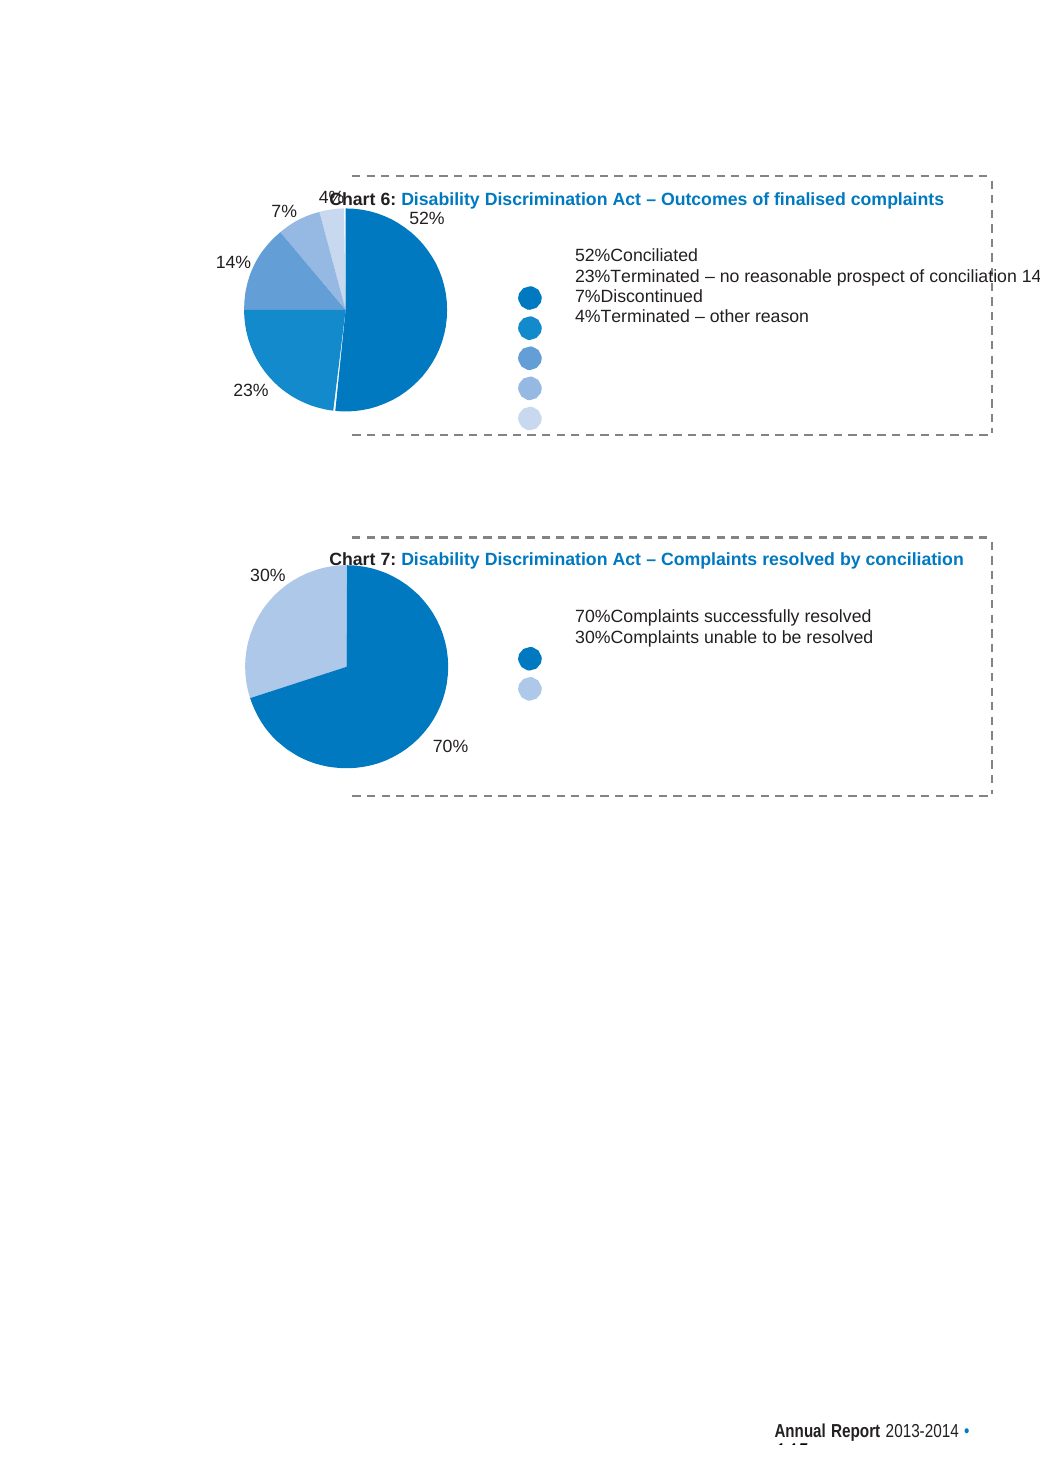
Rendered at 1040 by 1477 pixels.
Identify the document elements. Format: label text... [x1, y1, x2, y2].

text Chart 6: Disability Discrimination Act – Outcomes of finalised complaints [329, 188, 972, 209]
text Chart 7: Disability Discrimination Act – Complaints resolved by conciliation [329, 549, 972, 569]
